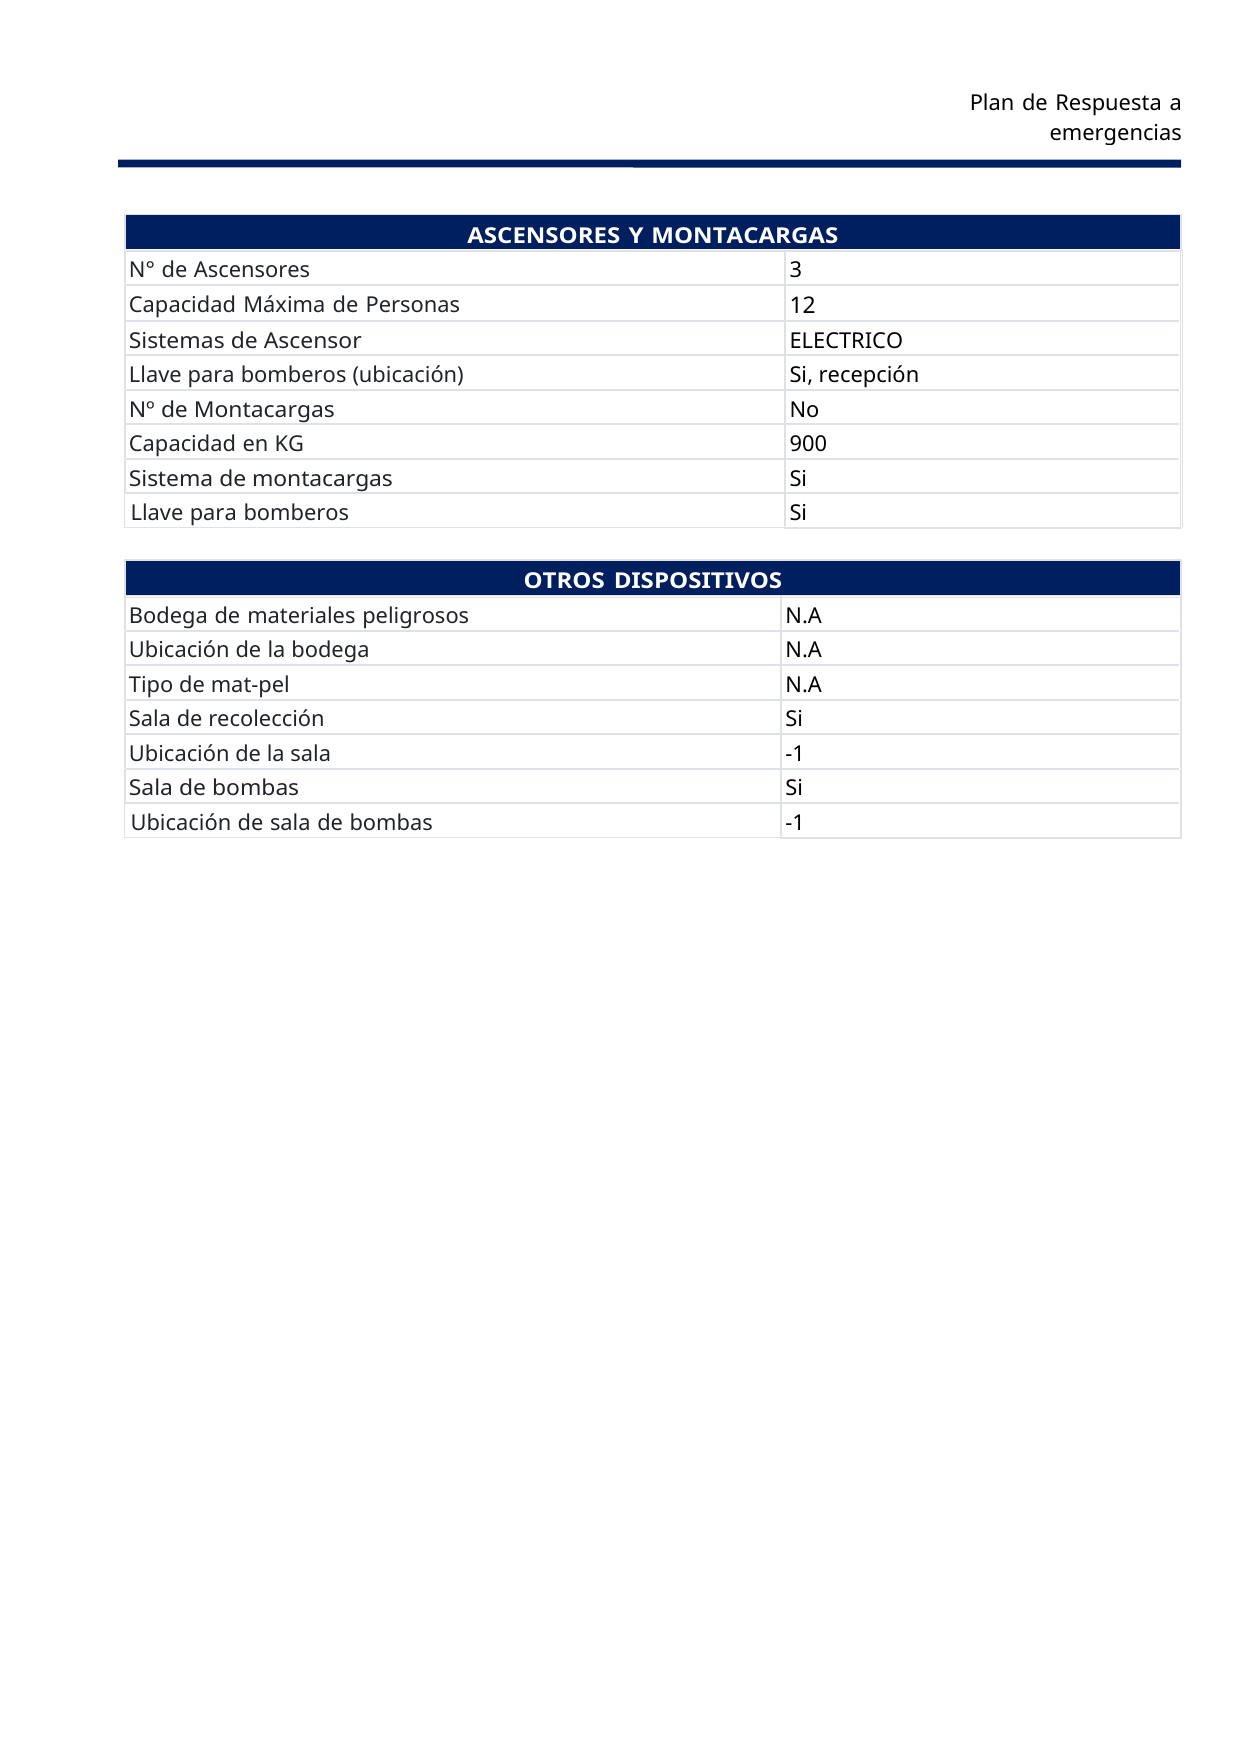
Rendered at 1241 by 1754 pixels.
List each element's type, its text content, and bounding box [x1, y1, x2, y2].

table_cell Nº de Montacargas [126, 391, 784, 423]
table_cell ELECTRICO [786, 320, 1180, 354]
table_cell Si [782, 699, 1180, 733]
table_cell Llave para bomberos [125, 494, 784, 527]
table_cell Si [785, 492, 1180, 527]
table_cell Capacidad Máxima de Personas [126, 286, 784, 320]
table_cell -1 [781, 802, 1180, 837]
table_cell Sala de recolección [126, 701, 780, 733]
table_cell Llave para bomberos (ubicación) [126, 356, 784, 389]
table_cell 3 [786, 251, 1180, 284]
table_cell Si, recepción [786, 354, 1180, 389]
table_cell N.A [782, 596, 1180, 630]
table_cell 12 [786, 284, 1181, 320]
table_cell Sala de bombas [126, 770, 780, 802]
table_cell Sistema de montacargas [126, 460, 784, 492]
table_cell Tipo de mat-pel [126, 666, 780, 699]
table_cell N.A [782, 664, 1180, 699]
table_cell N.A [782, 630, 1180, 664]
table_cell Ubicación de la sala [126, 735, 780, 768]
table_cell Si [786, 458, 1180, 492]
table_cell No [786, 389, 1181, 423]
table_cell -1 [782, 733, 1180, 768]
table_cell 900 [786, 423, 1180, 458]
table_cell Si [782, 768, 1180, 802]
table_cell Capacidad en KG [126, 425, 784, 458]
table_cell Bodega de materiales peligrosos [126, 598, 780, 630]
table_cell N° de Ascensores [126, 252, 784, 284]
table_cell Sistemas de Ascensor [126, 322, 784, 354]
table_header ASCENSORES Y MONTACARGAS [126, 215, 1180, 249]
table_header OTROS DISPOSITIVOS [126, 561, 1180, 595]
table_cell Ubicación de sala de bombas [125, 804, 780, 837]
table_cell Ubicación de la bodega [126, 632, 780, 664]
